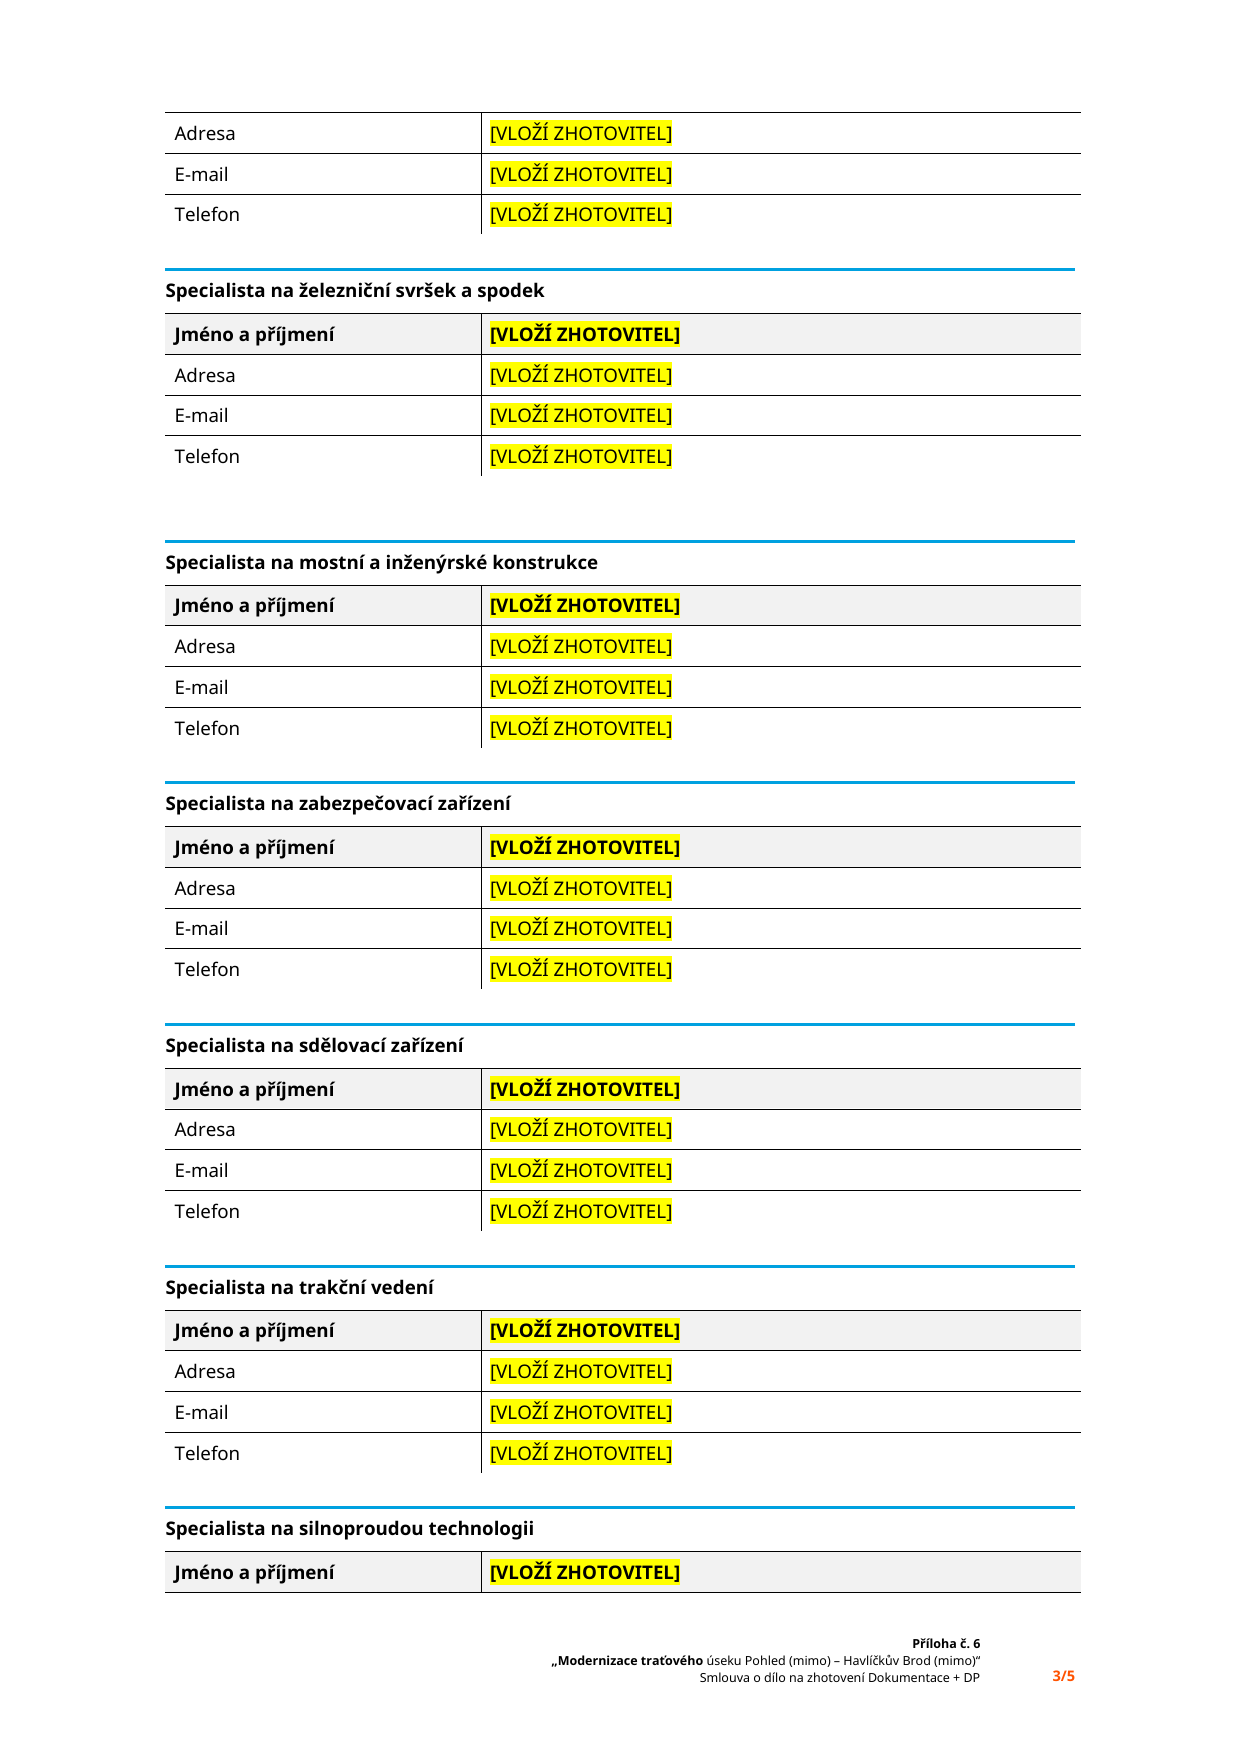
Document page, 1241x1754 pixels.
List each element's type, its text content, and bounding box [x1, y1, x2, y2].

table_header Jméno a příjmení [165, 1069, 481, 1108]
table_cell Adresa [165, 355, 481, 394]
table_cell Telefon [165, 1433, 481, 1472]
table_cell Telefon [165, 949, 481, 989]
table_cell [VLOŽÍ ZHOTOVITEL] [482, 436, 1081, 476]
table_cell [VLOŽÍ ZHOTOVITEL] [482, 1110, 1081, 1149]
table_cell [VLOŽÍ ZHOTOVITEL] [482, 708, 1081, 747]
text Specialista na mostní a inženýrské konstrukce [165, 543, 1075, 574]
table_cell Adresa [165, 1351, 481, 1391]
text Specialista na silnoproudou technologii [165, 1509, 1075, 1541]
table_header [VLOŽÍ ZHOTOVITEL] [482, 1069, 1081, 1108]
table_cell [VLOŽÍ ZHOTOVITEL] [482, 667, 1081, 707]
table_header [VLOŽÍ ZHOTOVITEL] [482, 1311, 1081, 1350]
table_cell E-mail [165, 667, 481, 707]
table_cell E-mail [165, 909, 481, 948]
table_header Jméno a příjmení [165, 827, 481, 867]
table_cell E-mail [165, 154, 481, 194]
table_cell Adresa [165, 868, 481, 908]
text Specialista na zabezpečovací zařízení [165, 784, 1075, 816]
text Specialista na trakční vedení [165, 1268, 1075, 1299]
table_cell E-mail [165, 396, 481, 435]
table_cell [VLOŽÍ ZHOTOVITEL] [482, 868, 1081, 908]
table_cell [VLOŽÍ ZHOTOVITEL] [482, 154, 1081, 194]
text Specialista na sdělovací zařízení [165, 1026, 1075, 1058]
table_header Jméno a příjmení [165, 586, 481, 625]
table_cell Telefon [165, 1191, 481, 1231]
table_cell [VLOŽÍ ZHOTOVITEL] [482, 949, 1081, 989]
table_cell E-mail [165, 1150, 481, 1190]
table_header Jméno a příjmení [165, 1552, 481, 1592]
table_cell [VLOŽÍ ZHOTOVITEL] [482, 909, 1081, 948]
table_cell [VLOŽÍ ZHOTOVITEL] [482, 1191, 1081, 1231]
table_header [VLOŽÍ ZHOTOVITEL] [482, 314, 1081, 354]
table_cell [VLOŽÍ ZHOTOVITEL] [482, 1392, 1081, 1432]
table_cell [VLOŽÍ ZHOTOVITEL] [482, 1433, 1081, 1472]
table_cell [VLOŽÍ ZHOTOVITEL] [482, 626, 1081, 666]
table_cell Adresa [165, 626, 481, 666]
table_cell [VLOŽÍ ZHOTOVITEL] [482, 1150, 1081, 1190]
table_cell Adresa [165, 113, 481, 153]
table_cell Adresa [165, 1110, 481, 1149]
table_cell Telefon [165, 195, 481, 234]
table_cell [VLOŽÍ ZHOTOVITEL] [482, 396, 1081, 435]
table_header Jméno a příjmení [165, 314, 481, 354]
table_cell Telefon [165, 436, 481, 476]
table_header [VLOŽÍ ZHOTOVITEL] [482, 1552, 1081, 1592]
table_cell [VLOŽÍ ZHOTOVITEL] [482, 355, 1081, 394]
table_cell [VLOŽÍ ZHOTOVITEL] [482, 1351, 1081, 1391]
table_header Jméno a příjmení [165, 1311, 481, 1350]
table_cell E-mail [165, 1392, 481, 1432]
table_cell [VLOŽÍ ZHOTOVITEL] [482, 195, 1081, 234]
table_header [VLOŽÍ ZHOTOVITEL] [482, 586, 1081, 625]
text Specialista na železniční svršek a spodek [165, 271, 1075, 303]
table_cell Telefon [165, 708, 481, 747]
table_cell [VLOŽÍ ZHOTOVITEL] [482, 113, 1081, 153]
table_header [VLOŽÍ ZHOTOVITEL] [482, 827, 1081, 867]
